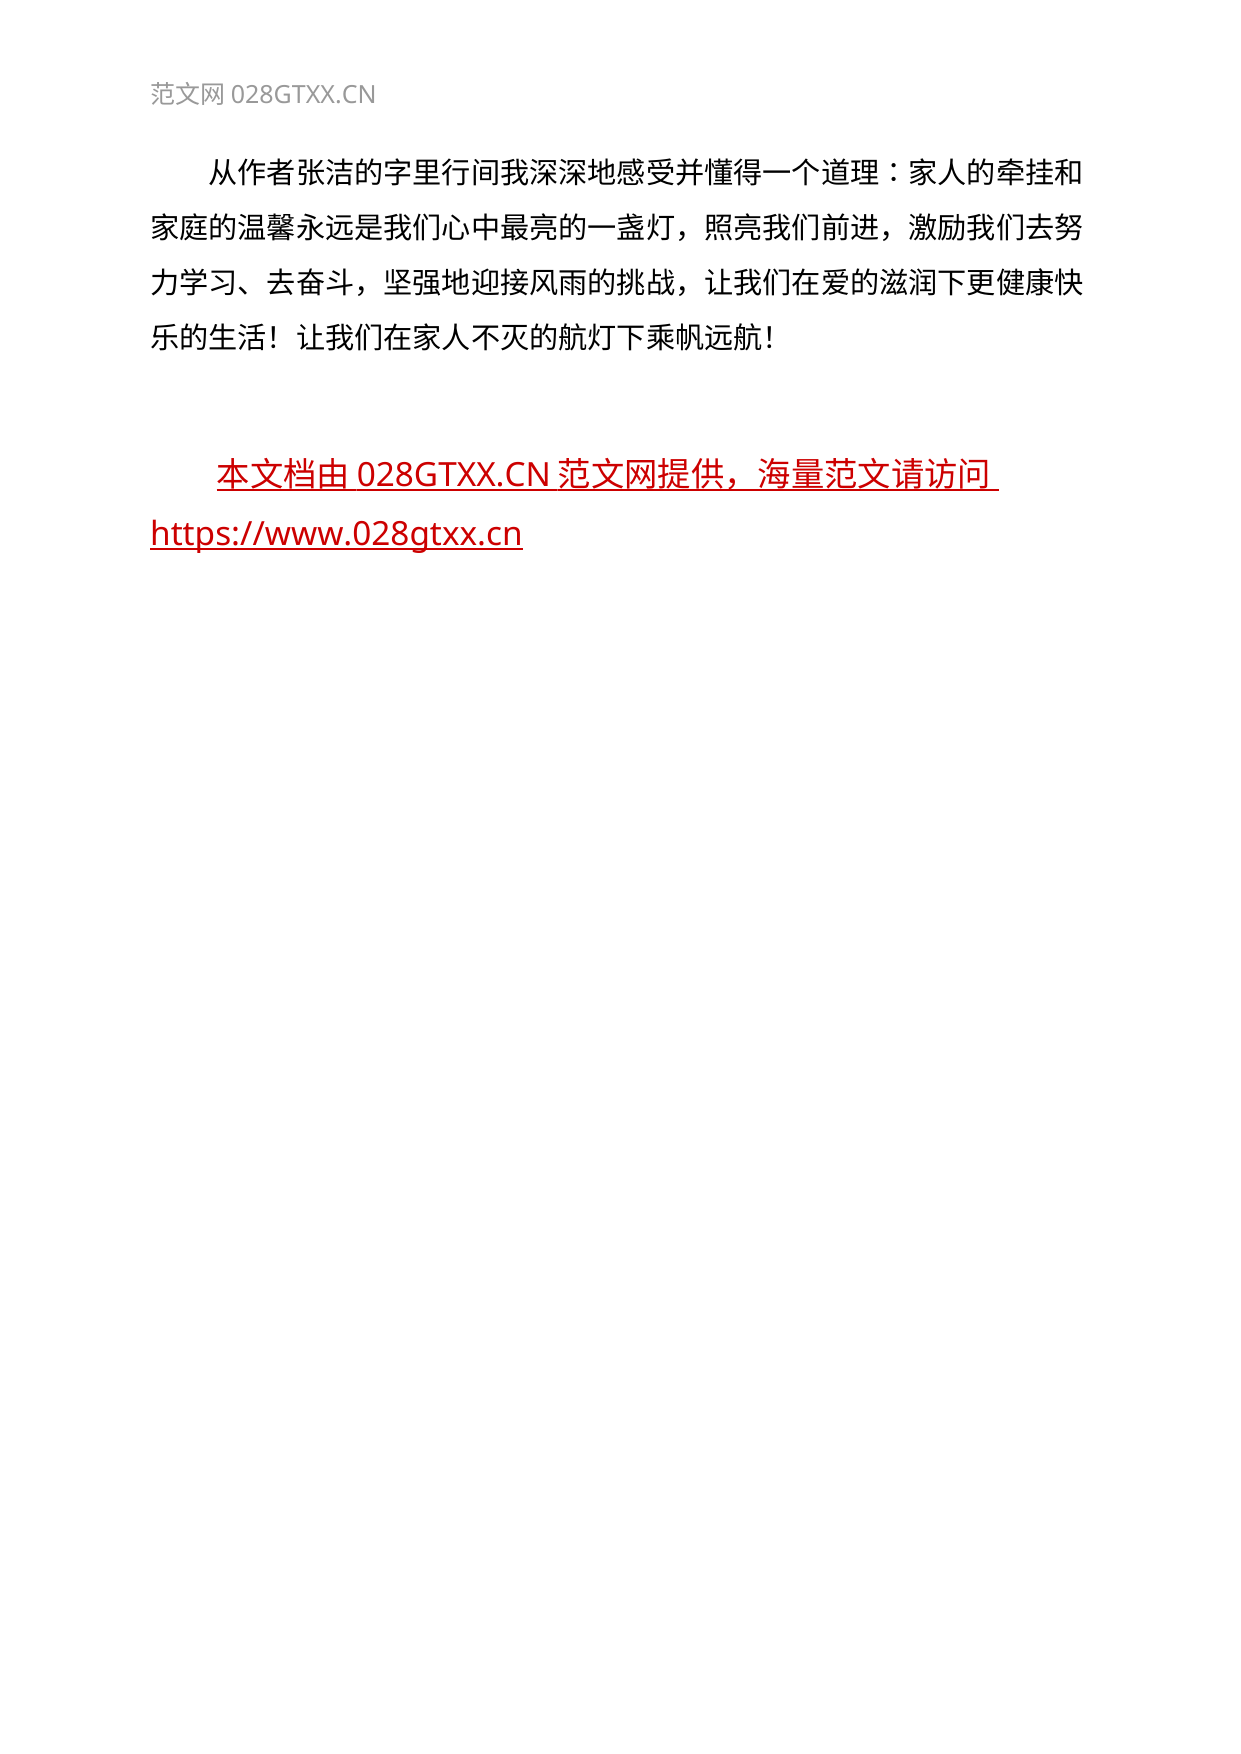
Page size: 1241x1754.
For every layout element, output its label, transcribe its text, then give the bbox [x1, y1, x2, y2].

text 本文档由028GTXX.CN范文网提供，海量范文请访问 https://www.028gtxx.cn [150, 448, 1090, 555]
text 从作者张洁的字里行间我深深地感受并懂得一个道理∶家人的牵挂和家庭的温馨永远是我们心中最亮的一盏灯，照亮我们前进，激励我们去努力学习、去奋斗，坚强地迎接风雨的挑战，让我们在爱的滋润下更健康快乐的生活！让我们在家人不灭的航灯下乘帆远航！ [150, 150, 1090, 357]
